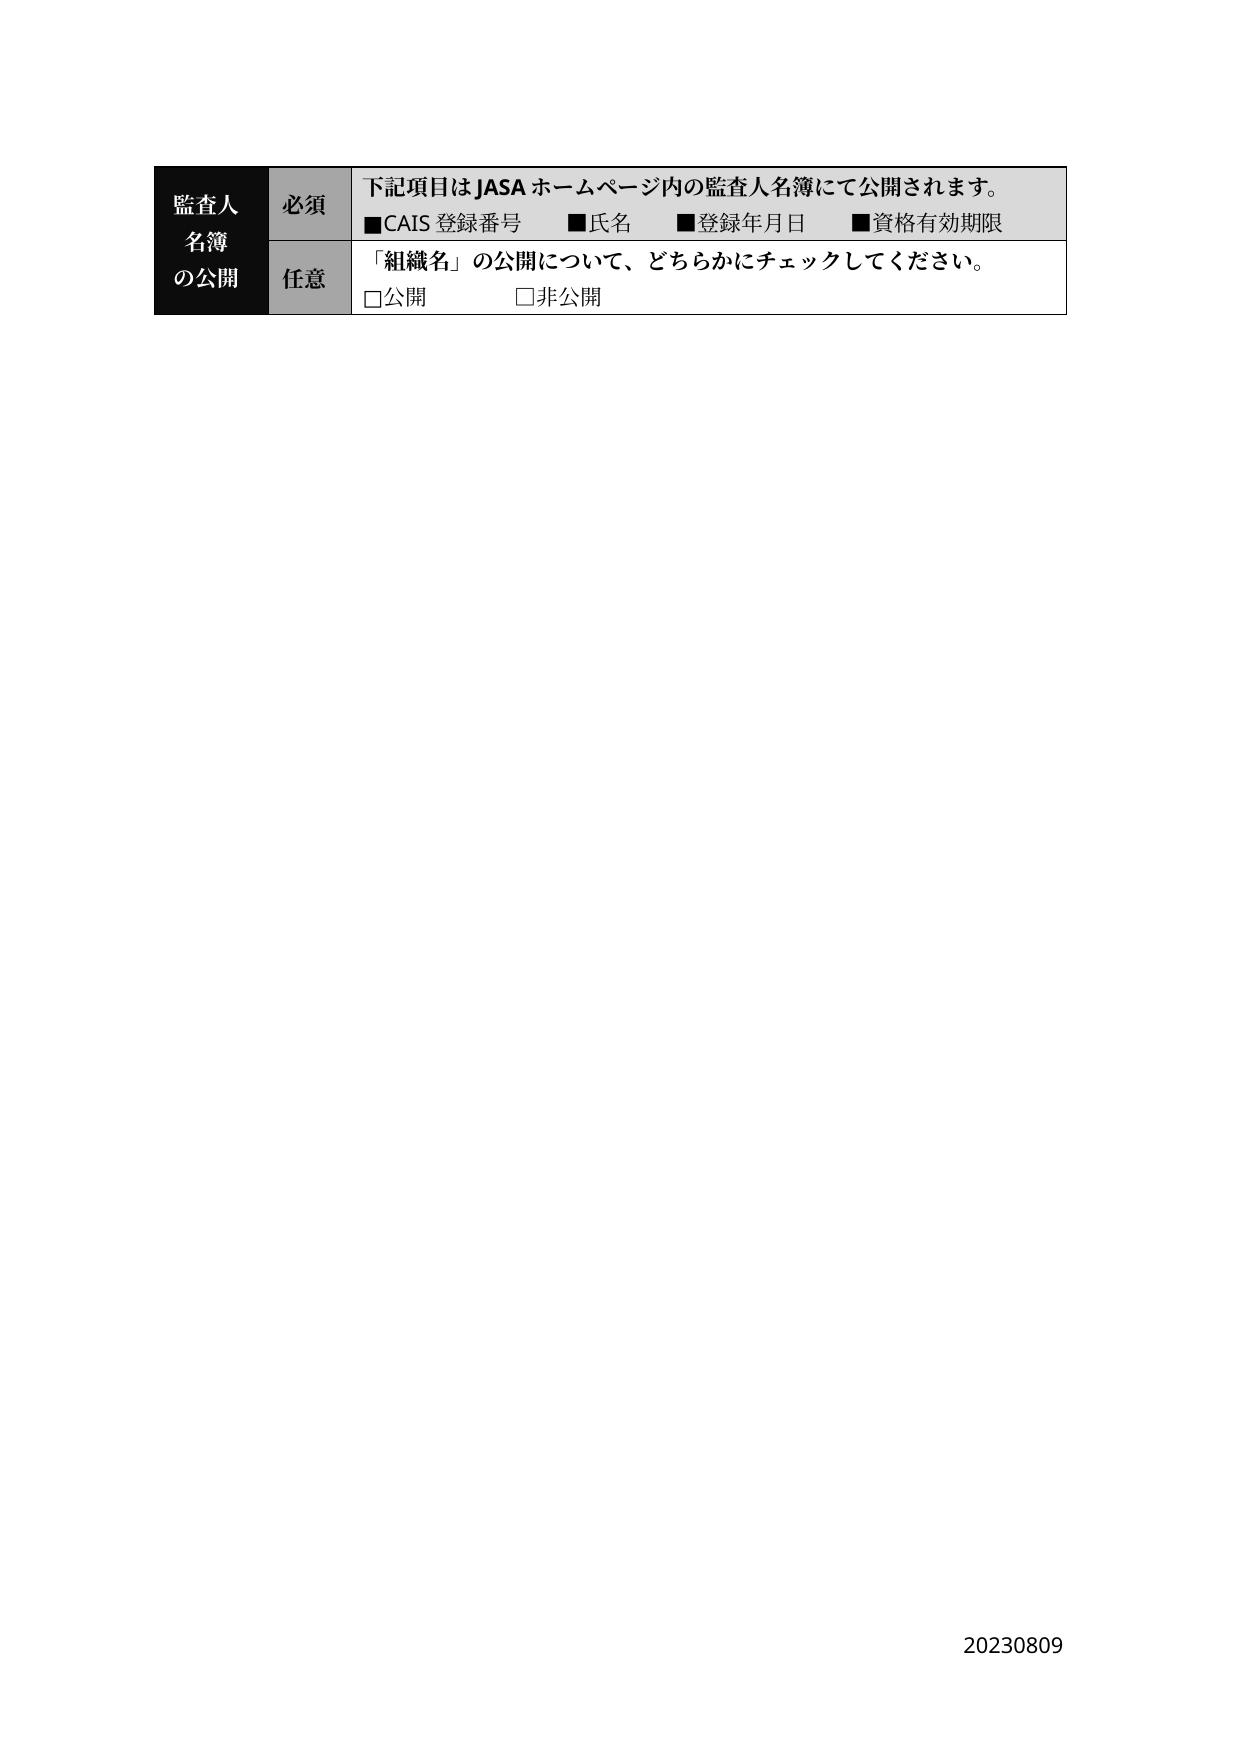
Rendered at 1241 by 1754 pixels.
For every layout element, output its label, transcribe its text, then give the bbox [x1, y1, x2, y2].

table_header 監査人名簿 の公開 [155, 168, 268, 314]
table_cell 「組織名」の公開について、どちらかにチェックしてください。 □公開 □非公開 [352, 241, 1066, 314]
table_header 必須 [269, 168, 351, 240]
table_header 下記項目はJASAホームページ内の監査人名簿にて公開されます。 ■CAIS登録番号 ■氏名 ■登録年月日 ■資格有効期限 [352, 168, 1066, 240]
table_cell 任意 [269, 241, 351, 314]
